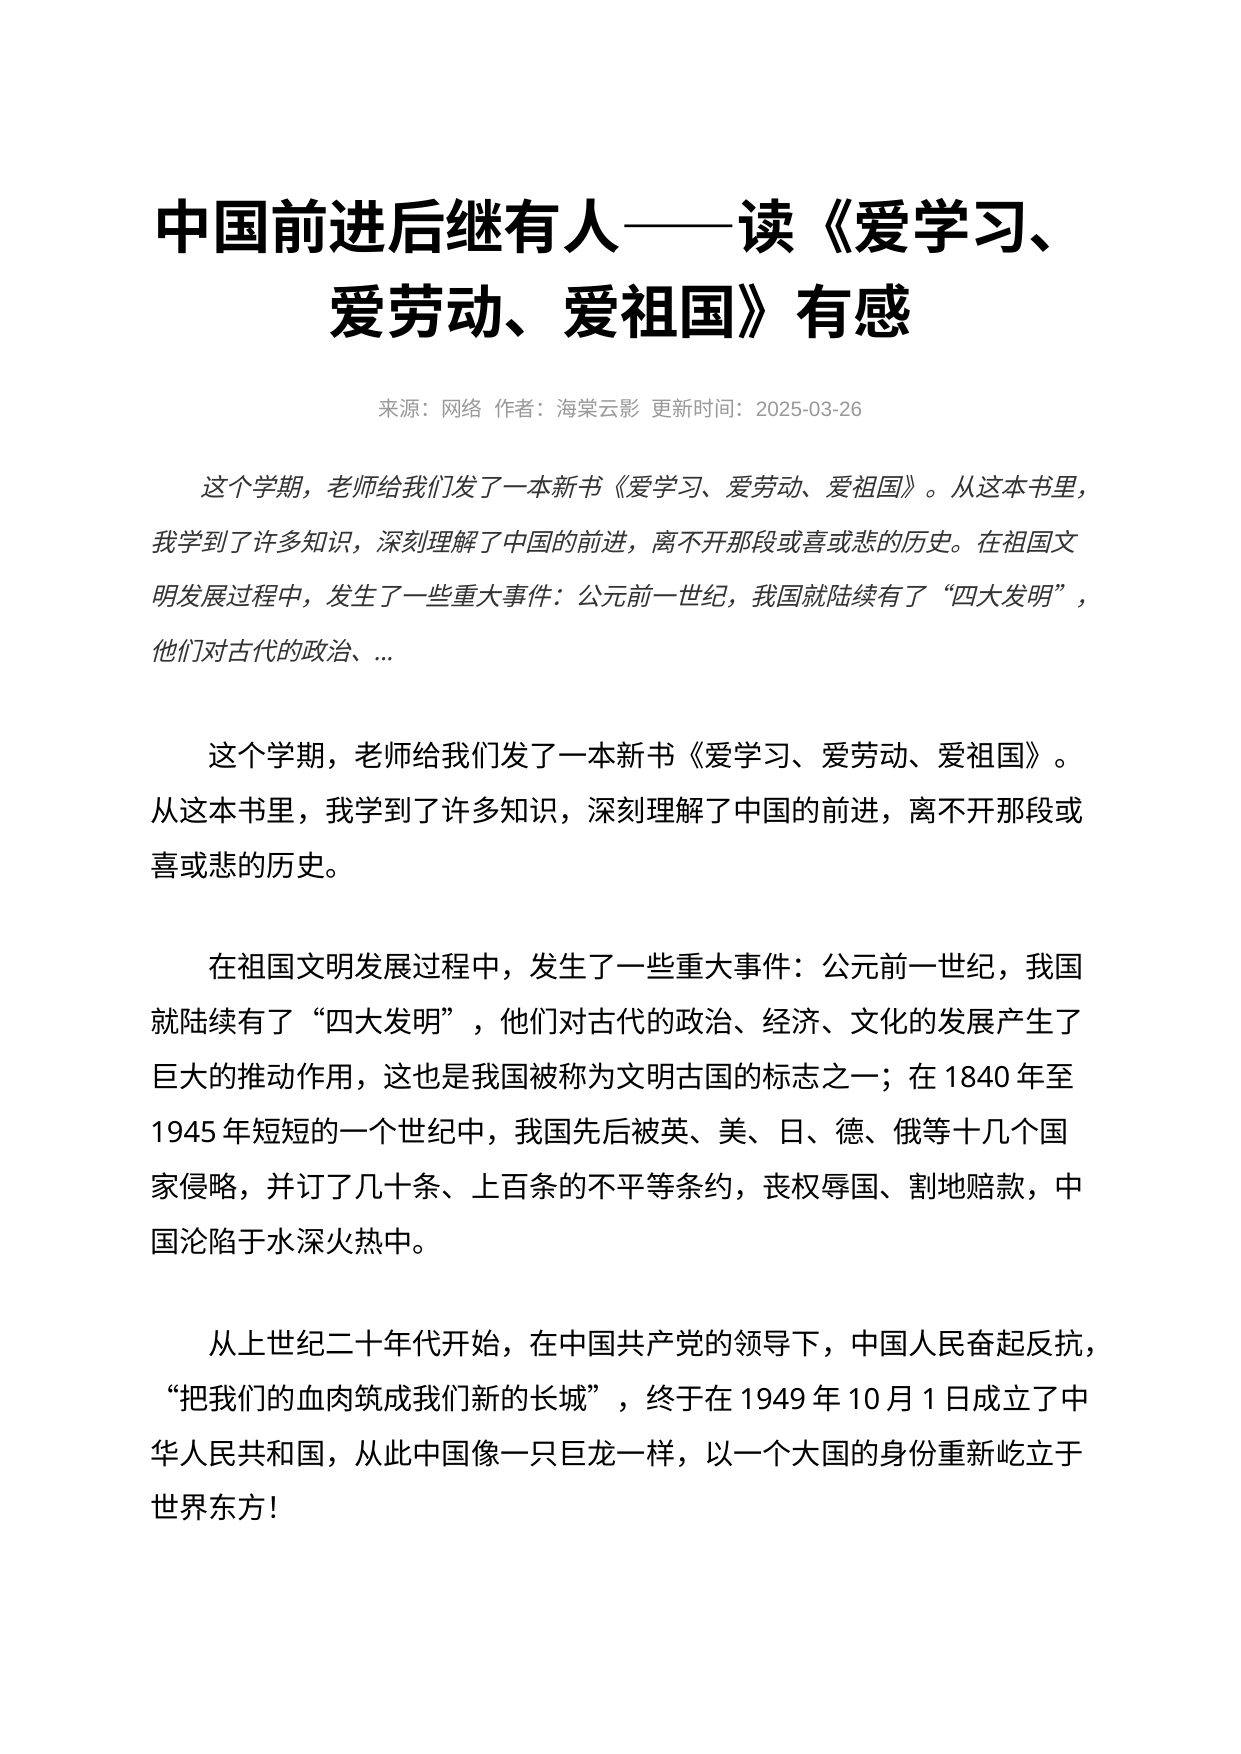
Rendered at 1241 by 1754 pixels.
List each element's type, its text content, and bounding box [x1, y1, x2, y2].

subtitle 中国前进后继有人——读《爱学习、爱劳动、爱祖国》有感 [150, 181, 1090, 350]
text 这个学期，老师给我们发了一本新书《爱学习、爱劳动、爱祖国》。从这本书里，我学到了许多知识，深刻理解了中国的前进，离不开那段或喜或悲的历史。在祖国文明发展过程中，发生了一些重大事件：公元前一世纪，我国就陆续有了“四大发明”，他们对古代的政治、... [150, 468, 1090, 667]
text 从上世纪二十年代开始，在中国共产党的领导下，中国人民奋起反抗，“把我们的血肉筑成我们新的长城”，终于在1949年10月1日成立了中华人民共和国，从此中国像一只巨龙一样，以一个大国的身份重新屹立于世界东方！ [150, 1320, 1090, 1527]
text 这个学期，老师给我们发了一本新书《爱学习、爱劳动、爱祖国》。从这本书里，我学到了许多知识，深刻理解了中国的前进，离不开那段或喜或悲的历史。 [150, 732, 1090, 884]
text 来源：网络 作者：海棠云影 更新时间：2025-03-26 [150, 397, 1090, 421]
text 在祖国文明发展过程中，发生了一些重大事件：公元前一世纪，我国就陆续有了“四大发明”，他们对古代的政治、经济、文化的发展产生了巨大的推动作用，这也是我国被称为文明古国的标志之一；在1840年至1945年短短的一个世纪中，我国先后被英、美、日、德、俄等十几个国家侵略，并订了几十条、上百条的不平等条约，丧权辱国、割地赔款，中国沦陷于水深火热中。 [150, 944, 1090, 1261]
